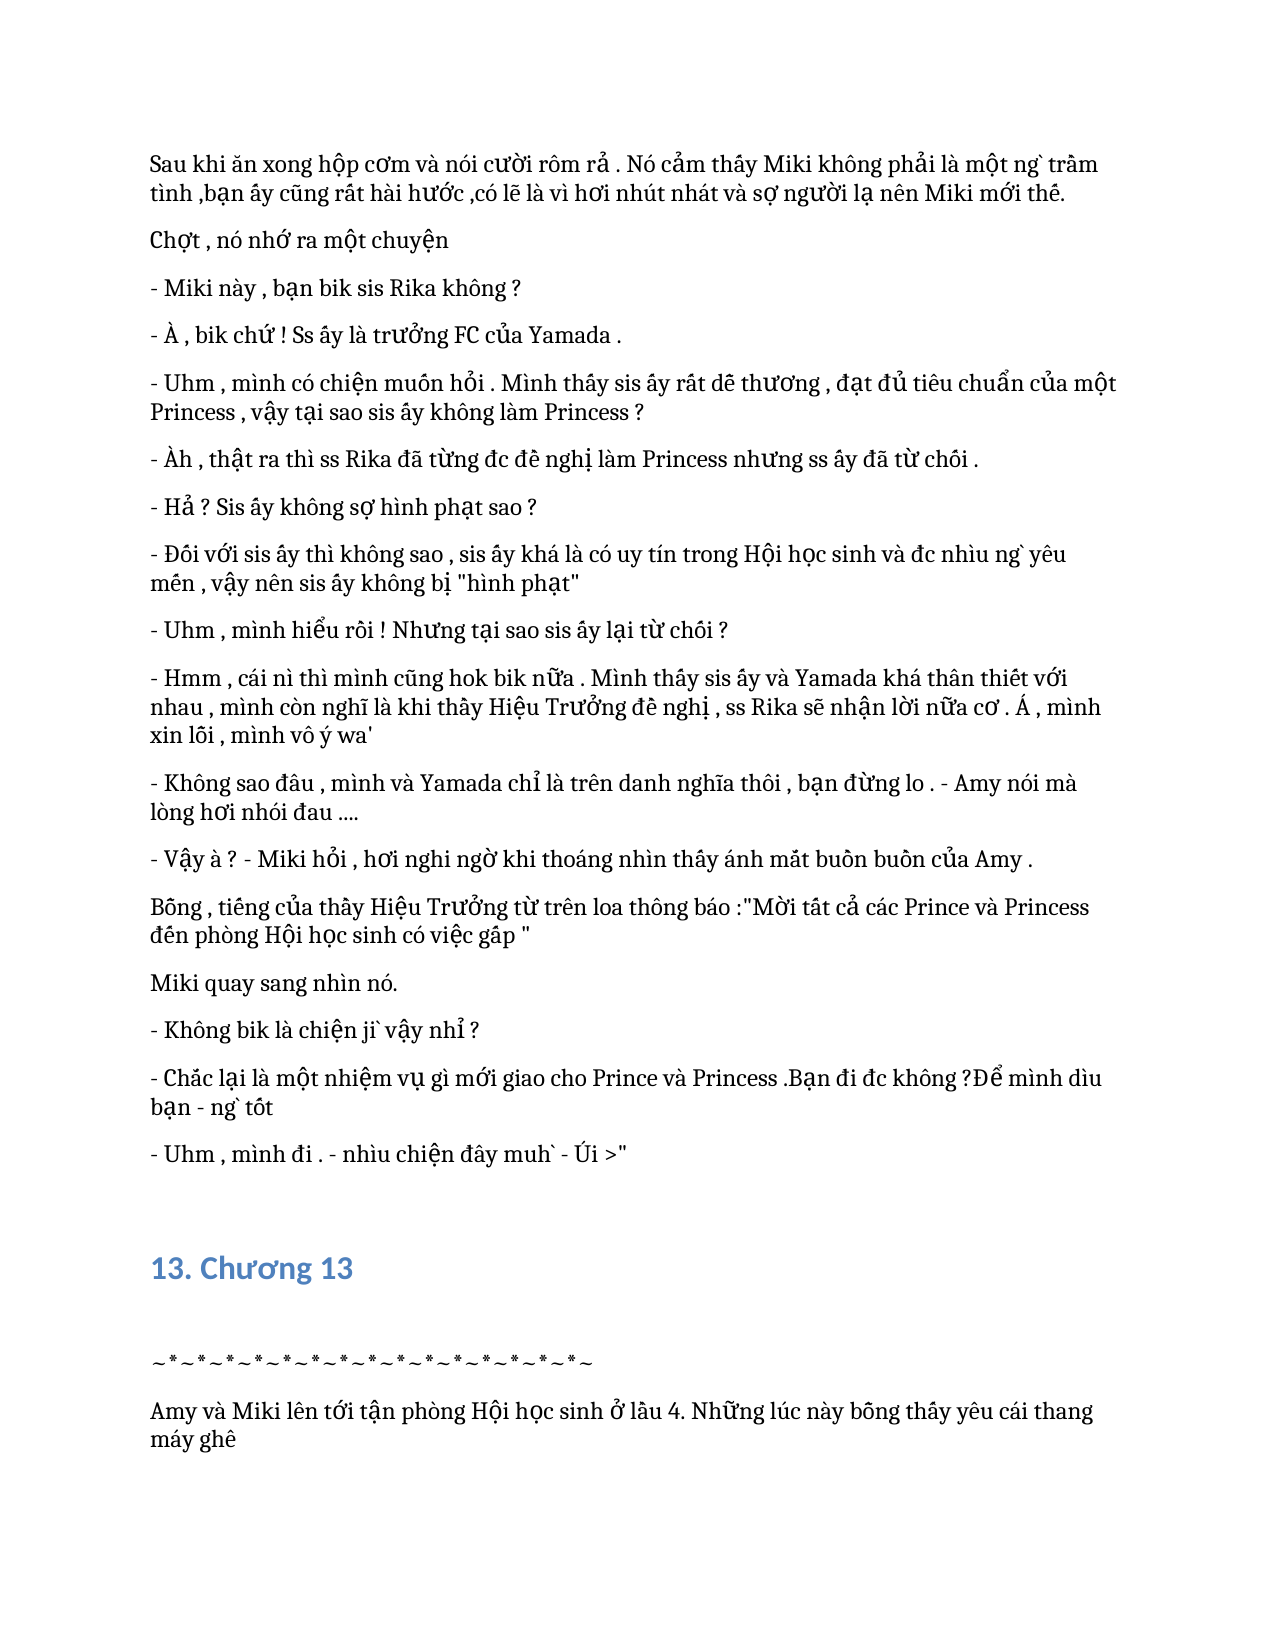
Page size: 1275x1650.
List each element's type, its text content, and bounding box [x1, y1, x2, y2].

text Amy và Miki lên tới tận phòng Hội học sinh ở lầu 4. Những lúc này bỗng thấy yêu cái thang máy ghê [150, 1397, 1125, 1454]
text - Vậy à ? - Miki hỏi , hơi nghi ngờ khi thoáng nhìn thấy ánh mắt buồn buồn của Amy . [150, 845, 1125, 874]
text - Miki này , bạn bik sis Rika không ? [150, 274, 1125, 302]
text - Chắc lại là một nhiệm vụ gì mới giao cho Prince và Princess .Bạn đi đc không ?Để mình dìu bạn - ng` tốt [150, 1064, 1125, 1121]
text Chợt , nó nhớ ra một chuyện [150, 226, 1125, 255]
text Sau khi ăn xong hộp cơm và nói cười rôm rả . Nó cảm thấy Miki không phải là một ng` trầm tình ,bạn ấy cũng rất hài hước ,có lẽ là vì hơi nhút nhát và sợ người lạ nên Miki mới thế. [150, 150, 1125, 207]
text - Không sao đâu , mình và Yamada chỉ là trên danh nghĩa thôi , bạn đừng lo . - Amy nói mà lòng hơi nhói đau .... [150, 769, 1125, 826]
text - Uhm , mình hiểu rồi ! Nhưng tại sao sis ấy lại từ chối ? [150, 616, 1125, 645]
text - Hmm , cái nì thì mình cũng hok bik nữa . Mình thấy sis ấy và Yamada khá thân thiết với nhau , mình còn nghĩ là khi thầy Hiệu Trưởng đề nghị , ss Rika sẽ nhận lời nữa cơ . Á , mình xin lỗi , mình vô ý wa' [150, 664, 1125, 750]
text - Không bik là chiện ji` vậy nhỉ ? [150, 1016, 1125, 1045]
text - Đối với sis ấy thì không sao , sis ấy khá là có uy tín trong Hội học sinh và đc nhìu ng` yêu mến , vậy nên sis ấy không bị "hình phạt" [150, 540, 1125, 597]
subtitle 13. Chương 13 [150, 1247, 1125, 1288]
text - À , bik chứ ! Ss ấy là trưởng FC của Yamada . [150, 321, 1125, 350]
text - Uhm , mình đi . - nhìu chiện đây muh` - Úi >" [150, 1140, 1125, 1226]
text - Uhm , mình có chiện muốn hỏi . Mình thấy sis ấy rất dễ thương , đạt đủ tiêu chuẩn của một Princess , vậy tại sao sis ấy không làm Princess ? [150, 369, 1125, 426]
text - Àh , thật ra thì ss Rika đã từng đc đề nghị làm Princess nhưng ss ấy đã từ chối . [150, 445, 1125, 474]
text Miki quay sang nhìn nó. [150, 969, 1125, 997]
text ~*~*~*~*~*~*~*~*~*~*~*~*~*~*~*~ [150, 1292, 1125, 1378]
text - Hả ? Sis ấy không sợ hình phạt sao ? [150, 492, 1125, 521]
text Bỗng , tiếng của thầy Hiệu Trưởng từ trên loa thông báo :"Mời tất cả các Prince và Princess đến phòng Hội học sinh có việc gấp " [150, 892, 1125, 950]
